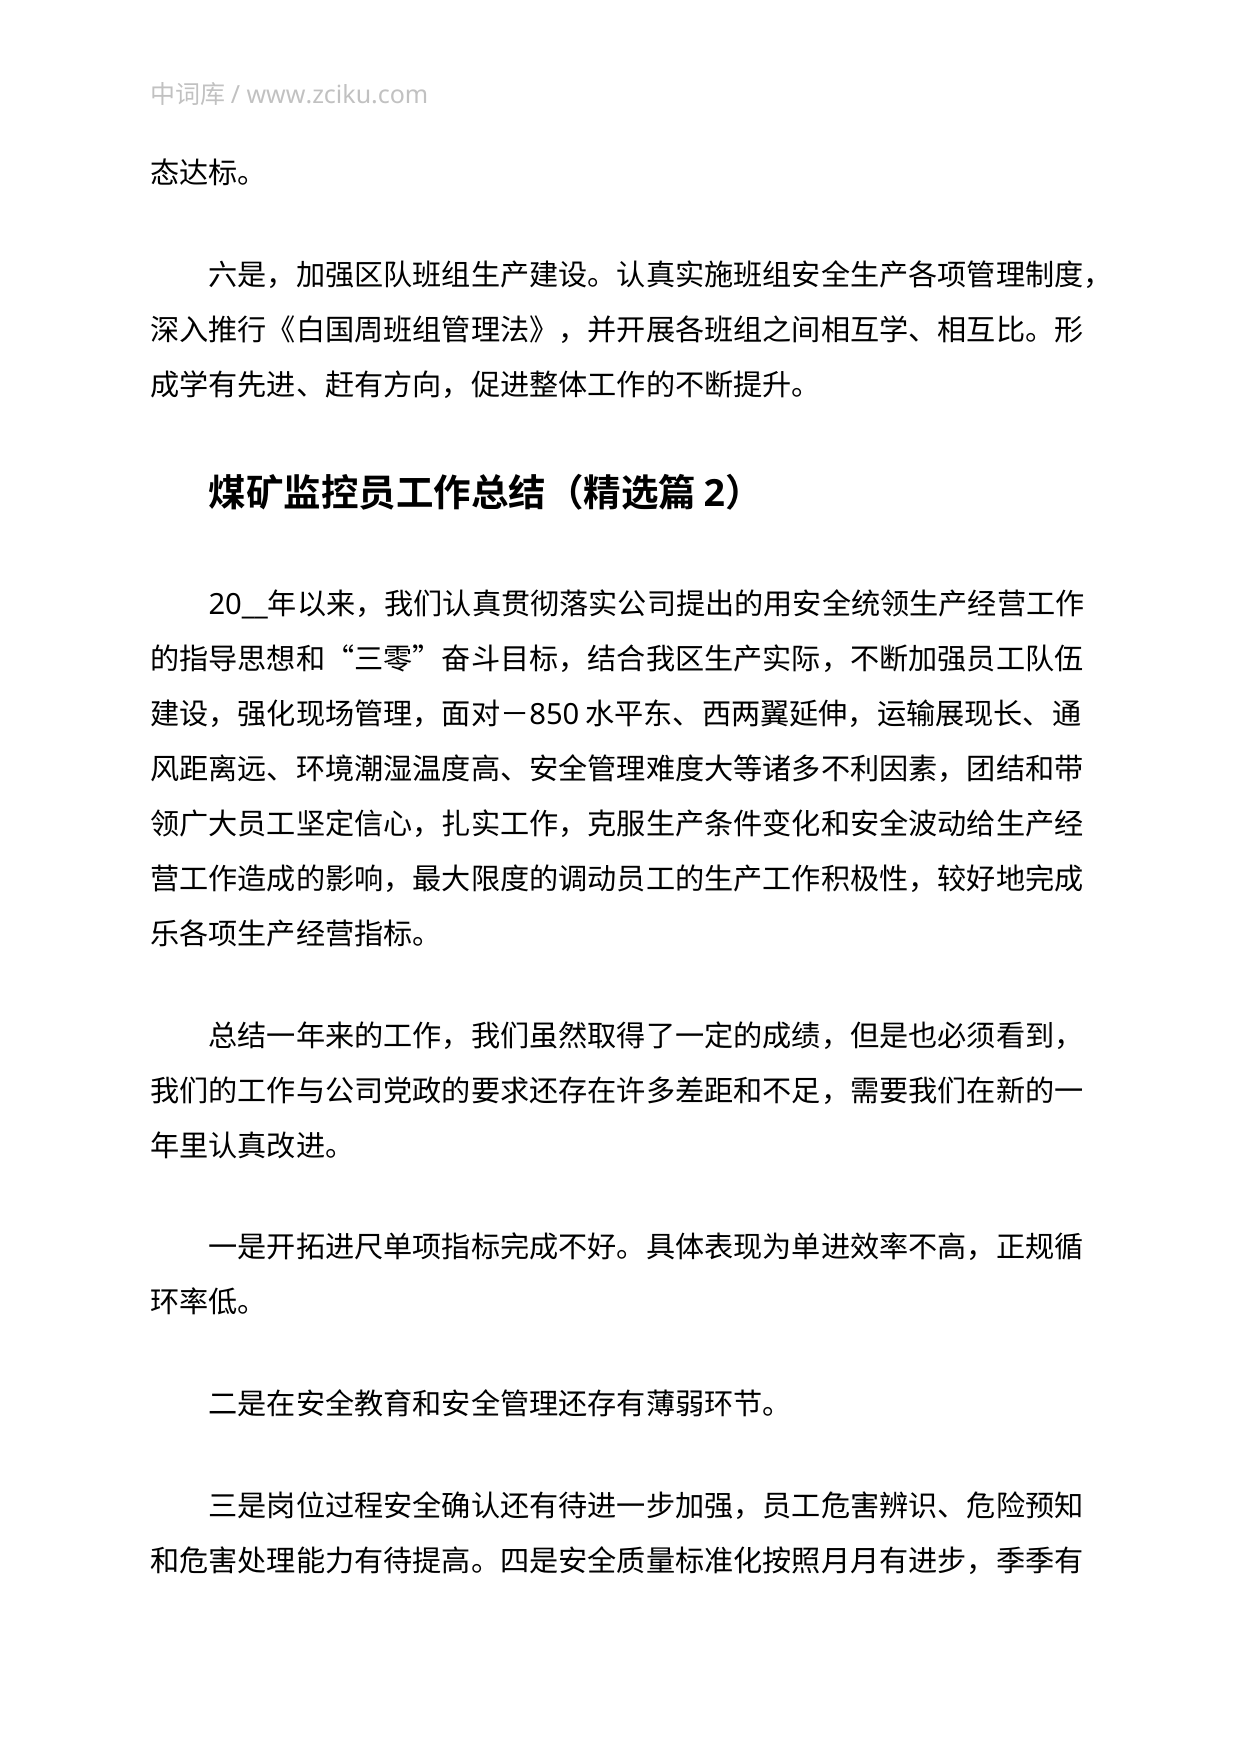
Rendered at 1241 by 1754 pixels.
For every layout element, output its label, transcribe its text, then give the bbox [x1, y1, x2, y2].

text 六是，加强区队班组生产建设。认真实施班组安全生产各项管理制度，深入推行《白国周班组管理法》，并开展各班组之间相互学、相互比。形成学有先进、赶有方向，促进整体工作的不断提升。 [150, 252, 1090, 404]
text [150, 150, 1090, 192]
text 20__年以来，我们认真贯彻落实公司提出的用安全统领生产经营工作的指导思想和“三零”奋斗目标，结合我区生产实际，不断加强员工队伍建设，强化现场管理，面对－850水平东、西两翼延伸，运输展现长、通风距离远、环境潮湿温度高、安全管理难度大等诸多不利因素，团结和带领广大员工坚定信心，扎实工作，克服生产条件变化和安全波动给生产经营工作造成的影响，最大限度的调动员工的生产工作积极性，较好地完成乐各项生产经营指标。 [150, 581, 1090, 953]
text 二是在安全教育和安全管理还存有薄弱环节。 [150, 1381, 1090, 1423]
text 煤矿监控员工作总结（精选篇2） [150, 463, 1090, 518]
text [150, 1482, 1090, 1579]
text 一是开拓进尺单项指标完成不好。具体表现为单进效率不高，正规循环率低。 [150, 1224, 1090, 1321]
text 总结一年来的工作，我们虽然取得了一定的成绩，但是也必须看到，我们的工作与公司党政的要求还存在许多差距和不足，需要我们在新的一年里认真改进。 [150, 1012, 1090, 1164]
